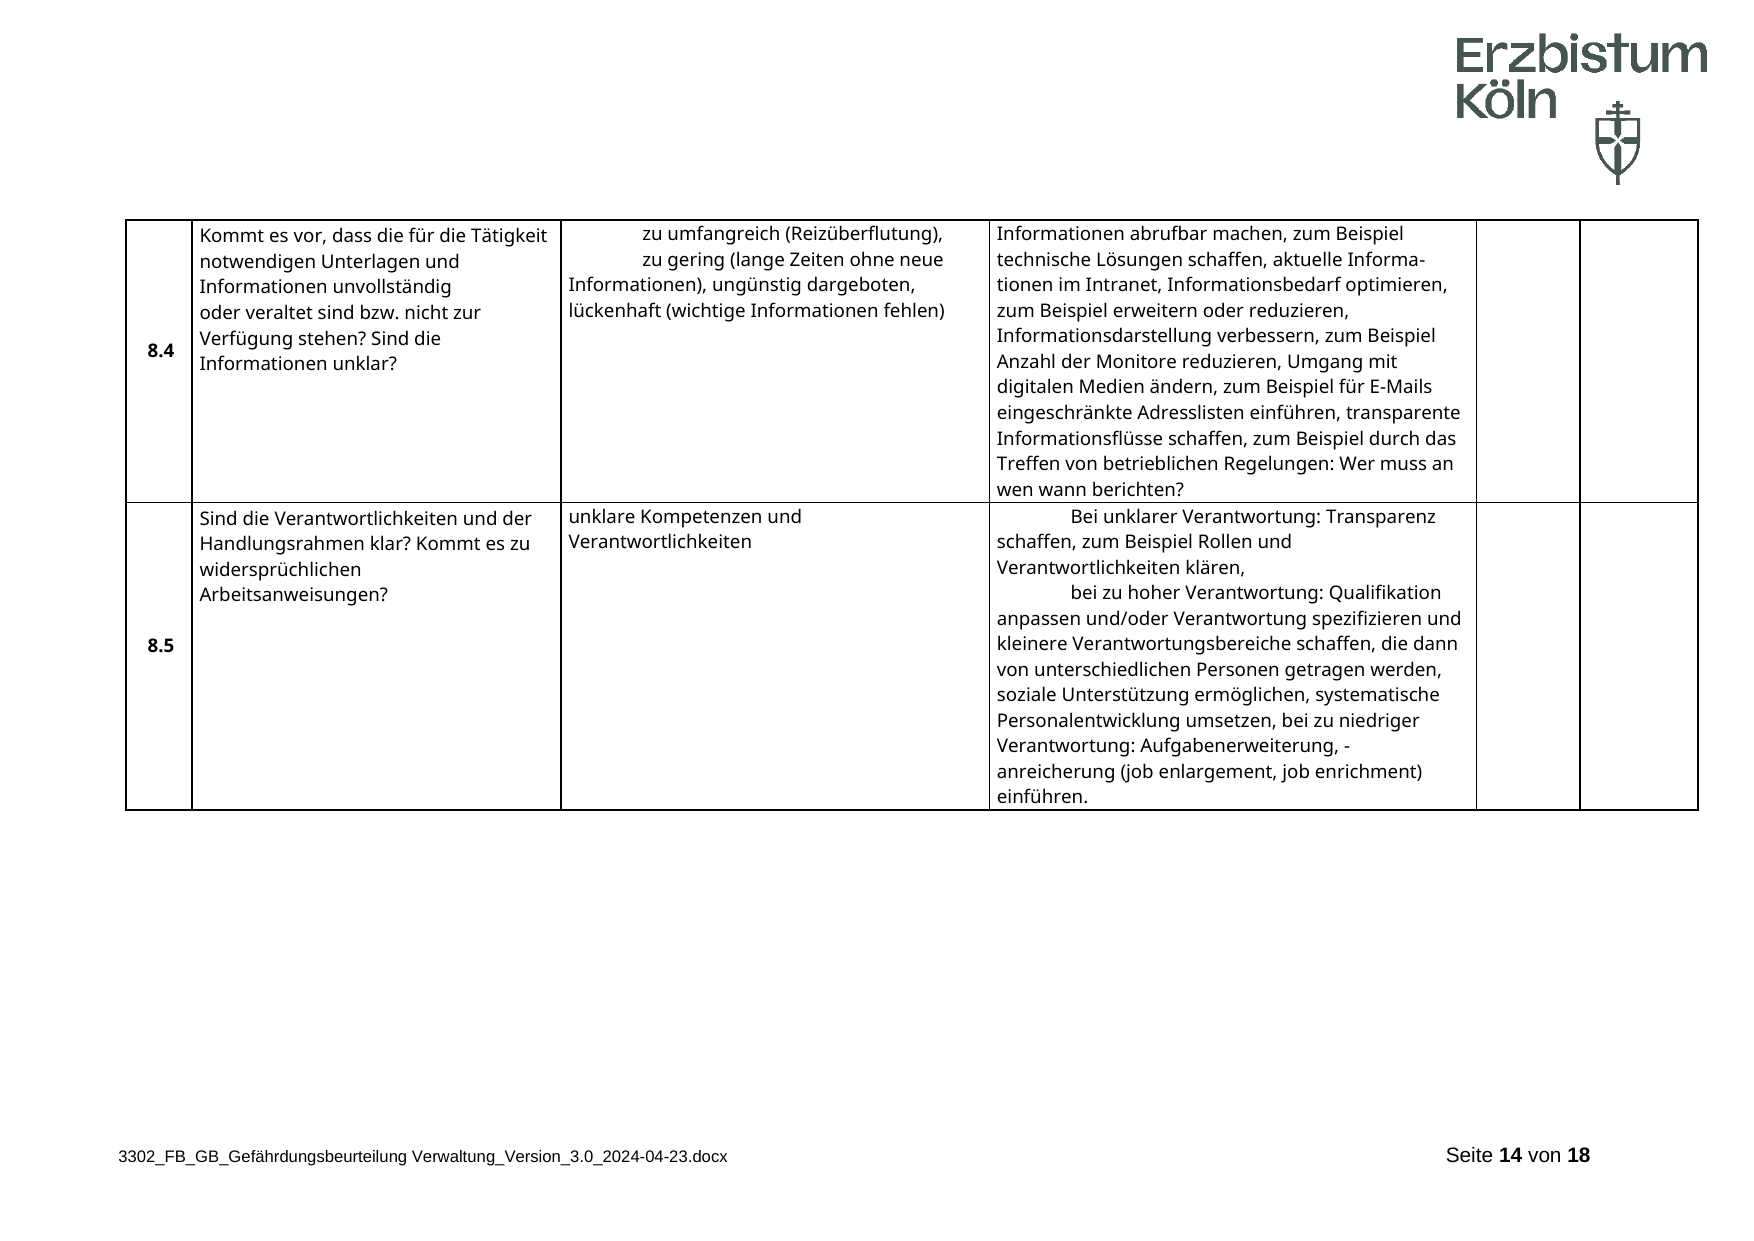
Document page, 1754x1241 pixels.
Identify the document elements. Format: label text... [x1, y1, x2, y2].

table_cell Informationen abrufbar machen, zum Beispiel technische Lösungen schaffen, aktuelle Informationen im Intranet, Informationsbedarf optimieren, zum Beispiel erweitern oder reduzieren, Informationsdarstellung verbessern, zum Beispiel Anzahl der Monitore reduzieren, Umgang mit digitalen Medien ändern, zum Beispiel für E-Mails eingeschränkte Adresslisten einführen, transparente Informationsflüsse schaffen, zum Beispiel durch das Treffen von betrieblichen Regelungen: Wer muss an wen wann berichten? [990, 221, 1476, 501]
table_cell Bei unklarer Verantwortung: Transparenz schaffen, zum Beispiel Rollen und Verantwortlichkeiten klären, bei zu hoher Verantwortung: Qualifikation anpassen und/oder Verantwortung spezifizieren und kleinere Verantwortungsbereiche schaffen, die dann von unterschiedlichen Personen getragen werden, soziale Unterstützung ermöglichen, systematische Personalentwicklung umsetzen, bei zu niedriger Verantwortung: Aufgabenerweiterung, -anreicherung (job enlargement, job enrichment) einführen. [990, 503, 1476, 809]
table_cell Kommt es vor, dass die für die Tätigkeit notwendigen Unterlagen und Informationen unvollständig oder veraltet sind bzw. nicht zur Verfügung stehen? Sind die Informationen unklar? [193, 221, 560, 501]
table_cell [1477, 221, 1579, 501]
table_cell [1581, 221, 1697, 501]
table_cell [1581, 503, 1697, 809]
table_cell [127, 221, 191, 501]
table_cell [127, 503, 191, 809]
table_cell zu umfangreich (Reizüberflutung), zu gering (lange Zeiten ohne neue Informationen), ungünstig dargeboten, lückenhaft (wichtige Informationen fehlen) [562, 221, 989, 501]
table_cell [1477, 503, 1579, 809]
picture [1447, 24, 1716, 191]
table_cell unklare Kompetenzen und Verantwortlichkeiten [562, 503, 989, 809]
table_cell Sind die Verantwortlichkeiten und der Handlungsrahmen klar? Kommt es zu widersprüchlichen Arbeitsanweisungen? [193, 503, 560, 809]
